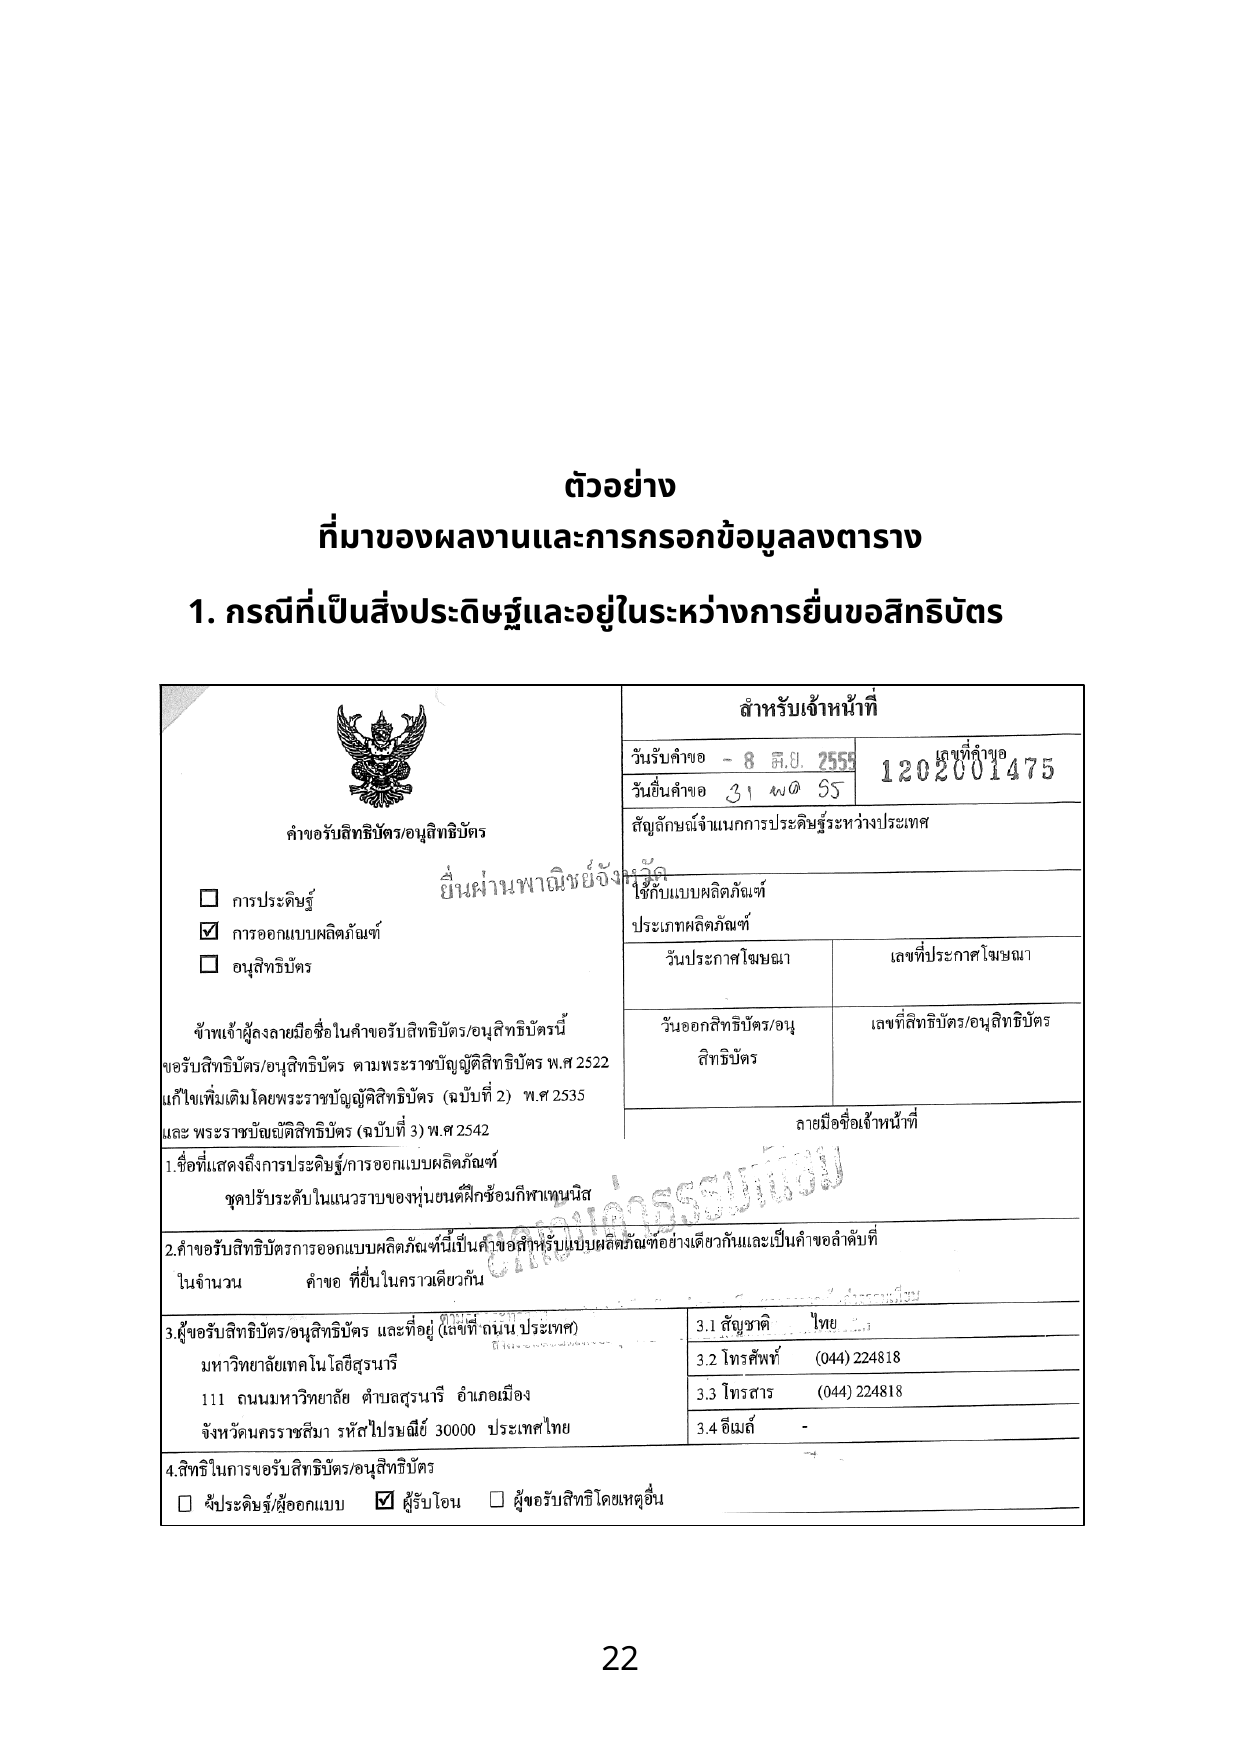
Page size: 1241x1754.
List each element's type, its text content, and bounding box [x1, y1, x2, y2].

picture [162, 686, 1082, 1139]
picture [162, 1146, 1080, 1513]
list กรณีที่เป็นสิ่งประดิษฐ์และอยู่ในระหว่างการยื่นขอสิทธิบัตร [187, 588, 1090, 639]
text ที่มาของผลงานและการกรอกข้อมูลลงตาราง [150, 513, 1090, 563]
text ตัวอย่าง [150, 462, 1090, 513]
